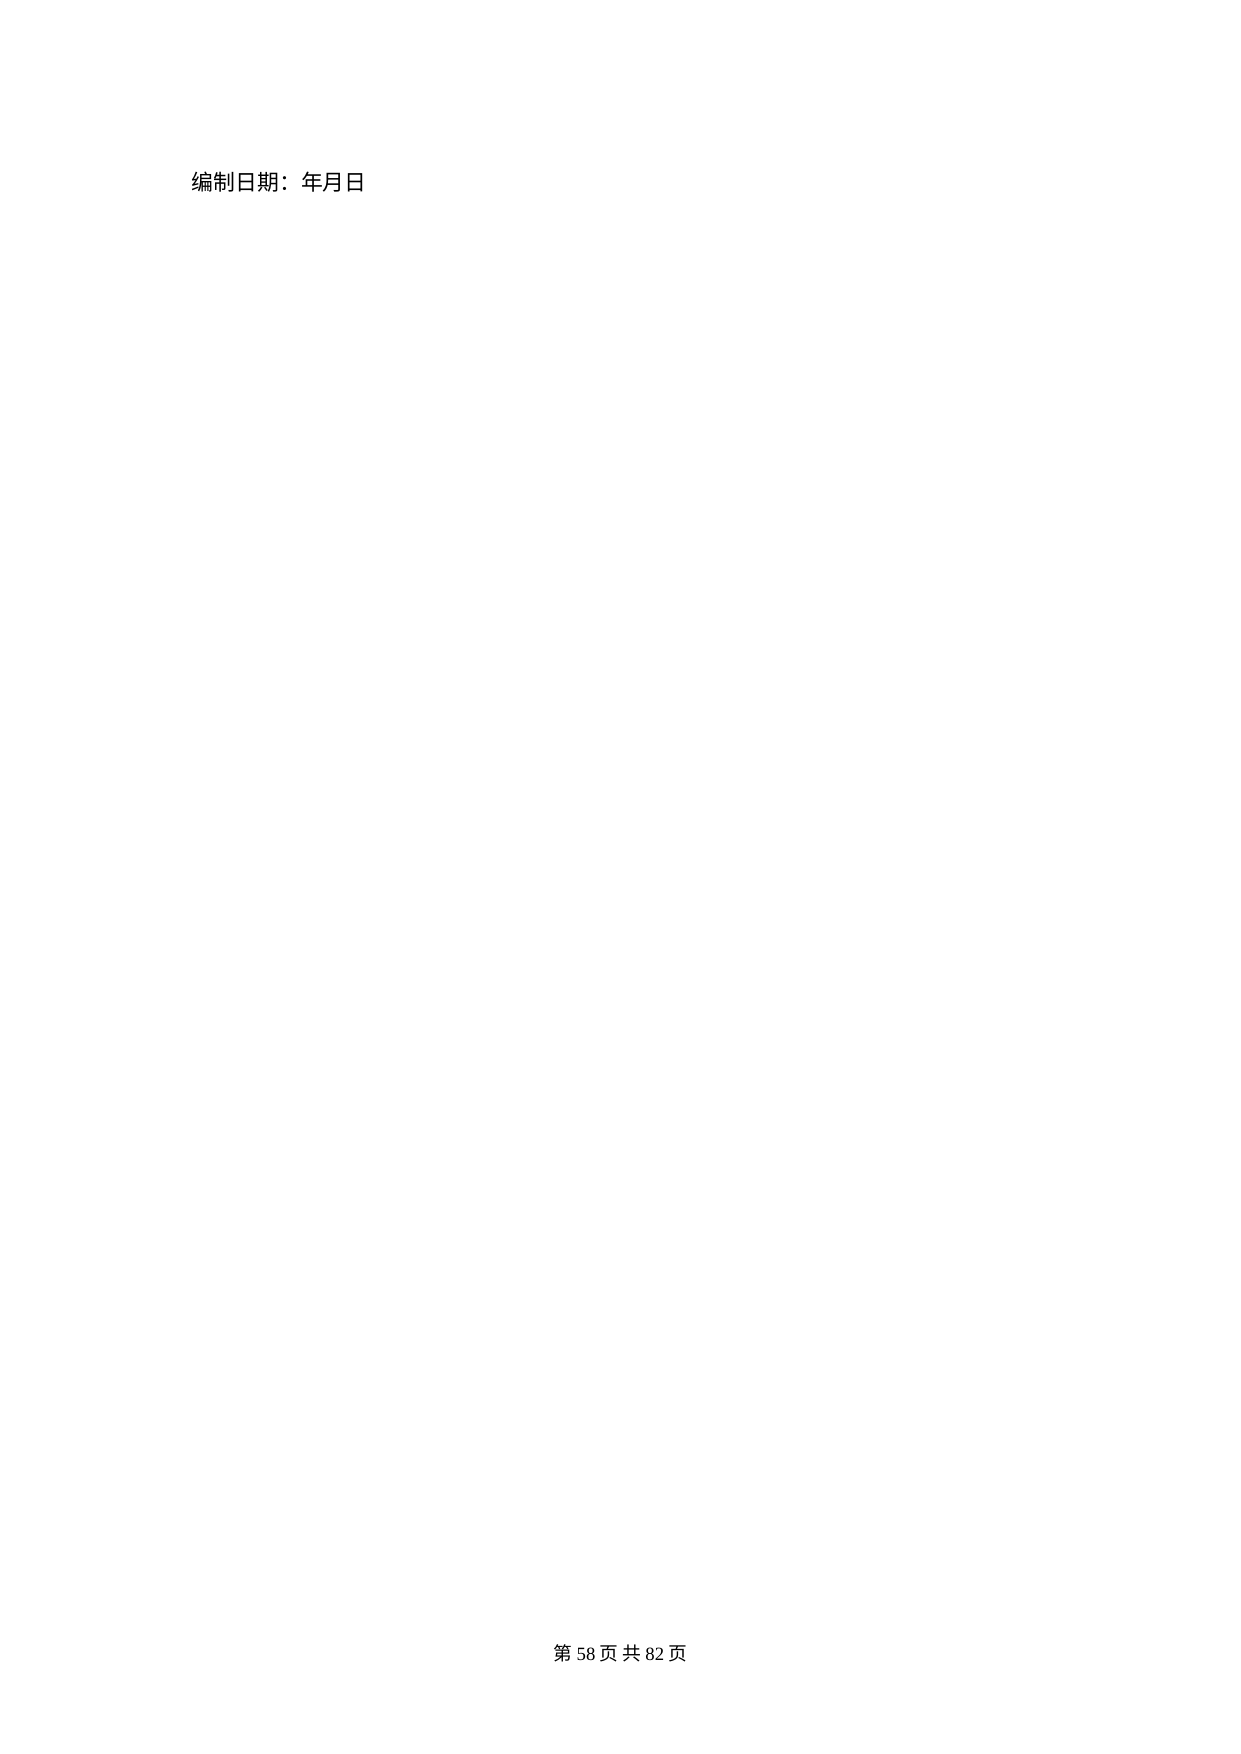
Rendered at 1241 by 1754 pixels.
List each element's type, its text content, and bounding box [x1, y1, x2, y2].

text 编制日期：年月日 [148, 153, 1092, 199]
